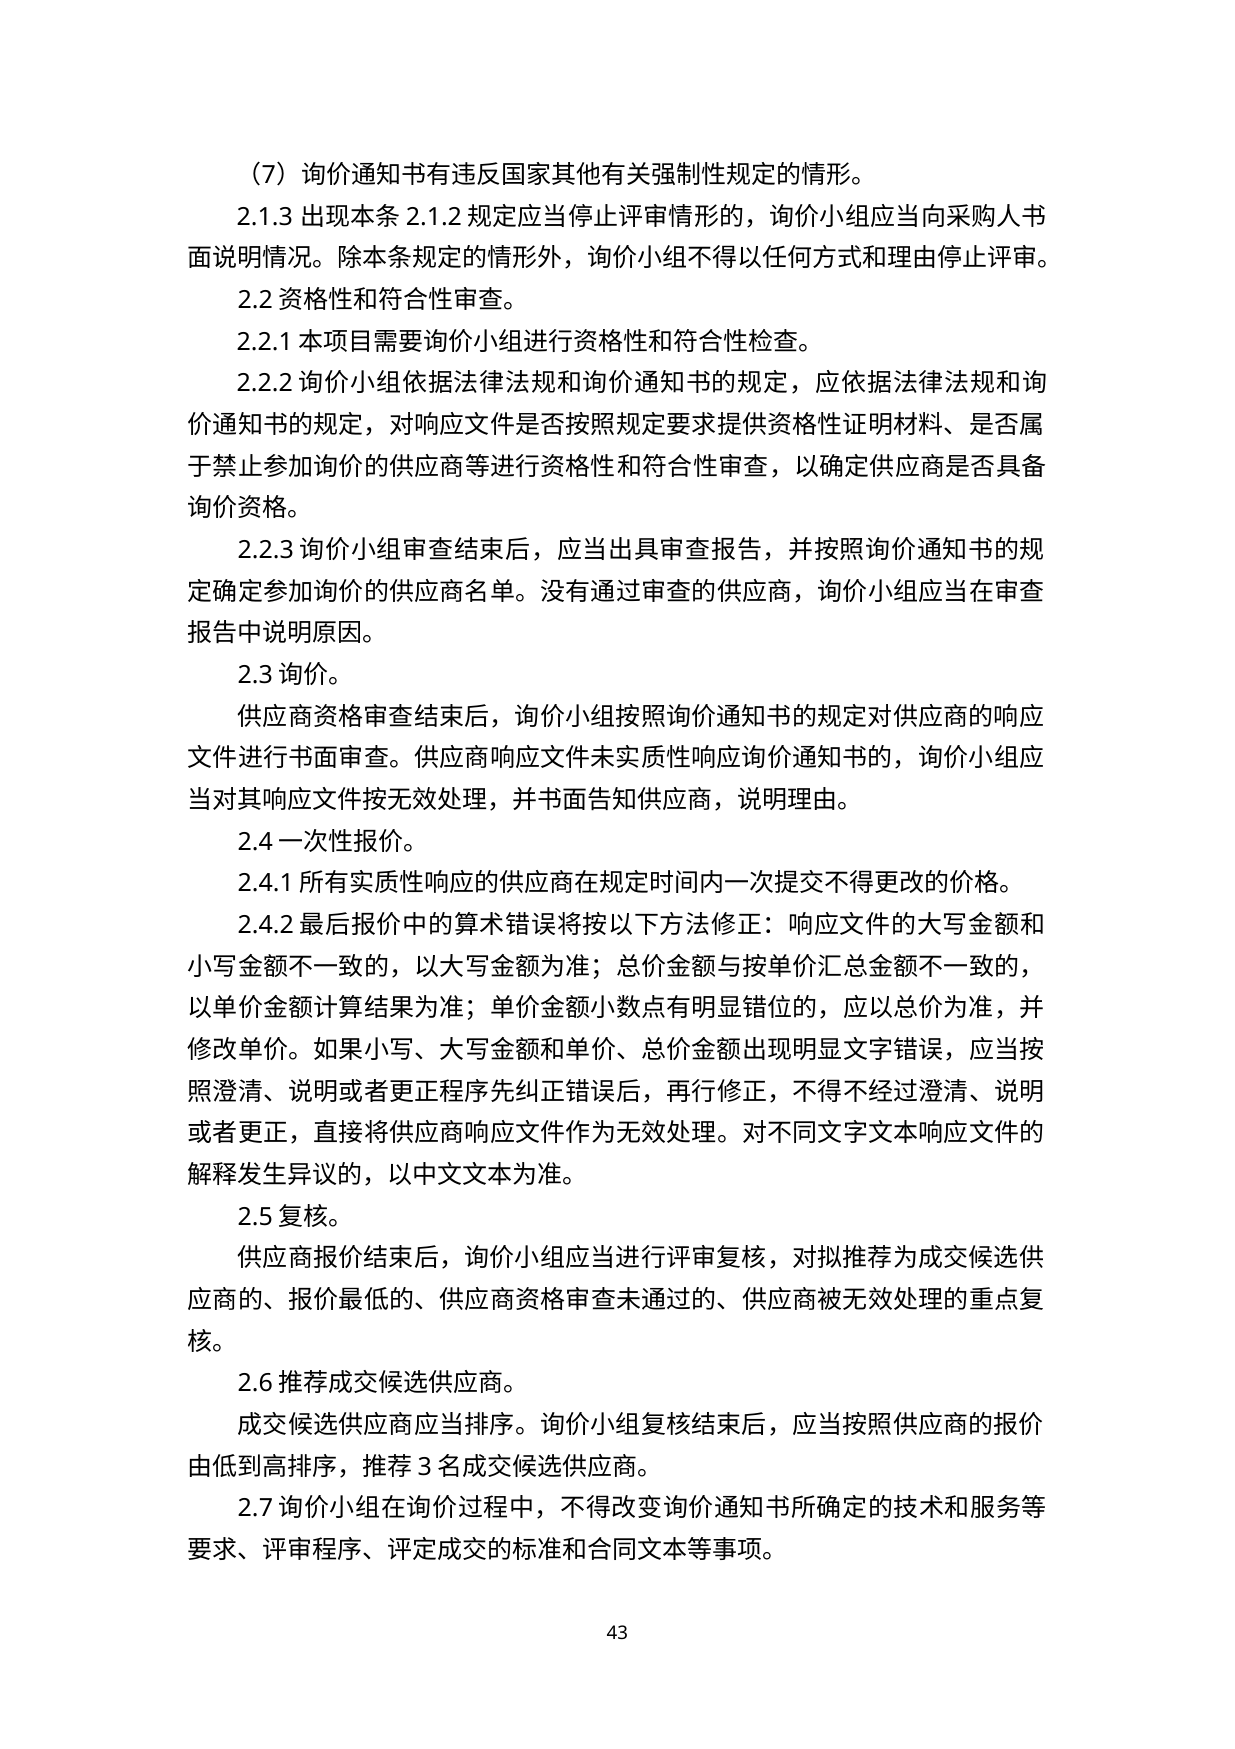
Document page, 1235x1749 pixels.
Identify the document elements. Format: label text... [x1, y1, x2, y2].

text 2.4.1所有实质性响应的供应商在规定时间内一次提交不得更改的价格。 [187, 858, 1047, 900]
subtitle 2.2.1本项目需要询价小组进行资格性和符合性检查。 [187, 317, 1047, 358]
text 2.4一次性报价。 [187, 817, 1047, 858]
text 2.2.3询价小组审查结束后，应当出具审查报告，并按照询价通知书的规定确定参加询价的供应商名单。没有通过审查的供应商，询价小组应当在审查报告中说明原因。 [187, 525, 1047, 650]
text 2.5复核。 [187, 1192, 1047, 1233]
text 2.2资格性和符合性审查。 [187, 275, 1047, 317]
text 供应商资格审查结束后，询价小组按照询价通知书的规定对供应商的响应文件进行书面审查。供应商响应文件未实质性响应询价通知书的，询价小组应当对其响应文件按无效处理，并书面告知供应商，说明理由。 [187, 692, 1047, 817]
subtitle 2.2.2询价小组依据法律法规和询价通知书的规定，应依据法律法规和询价通知书的规定，对响应文件是否按照规定要求提供资格性证明材料、是否属于禁止参加询价的供应商等进行资格性和符合性审查，以确定供应商是否具备询价资格。 [187, 358, 1047, 525]
text 2.7询价小组在询价过程中，不得改变询价通知书所确定的技术和服务等要求、评审程序、评定成交的标准和合同文本等事项。 [187, 1483, 1047, 1567]
text 2.4.2最后报价中的算术错误将按以下方法修正：响应文件的大写金额和小写金额不一致的，以大写金额为准；总价金额与按单价汇总金额不一致的，以单价金额计算结果为准；单价金额小数点有明显错位的，应以总价为准，并修改单价。如果小写、大写金额和单价、总价金额出现明显文字错误，应当按照澄清、说明或者更正程序先纠正错误后，再行修正，不得不经过澄清、说明或者更正，直接将供应商响应文件作为无效处理。对不同文字文本响应文件的解释发生异议的，以中文文本为准。 [187, 900, 1047, 1192]
subtitle 2.1.3 出现本条2.1.2规定应当停止评审情形的，询价小组应当向采购人书面说明情况。除本条规定的情形外，询价小组不得以任何方式和理由停止评审。 [187, 192, 1047, 275]
text 成交候选供应商应当排序。询价小组复核结束后，应当按照供应商的报价由低到高排序，推荐3名成交候选供应商。 [187, 1400, 1047, 1483]
text 2.3询价。 [187, 650, 1047, 692]
text 2.6推荐成交候选供应商。 [187, 1358, 1047, 1400]
text 供应商报价结束后，询价小组应当进行评审复核，对拟推荐为成交候选供应商的、报价最低的、供应商资格审查未通过的、供应商被无效处理的重点复核。 [187, 1233, 1047, 1358]
subtitle （7）询价通知书有违反国家其他有关强制性规定的情形。 [187, 150, 1047, 192]
